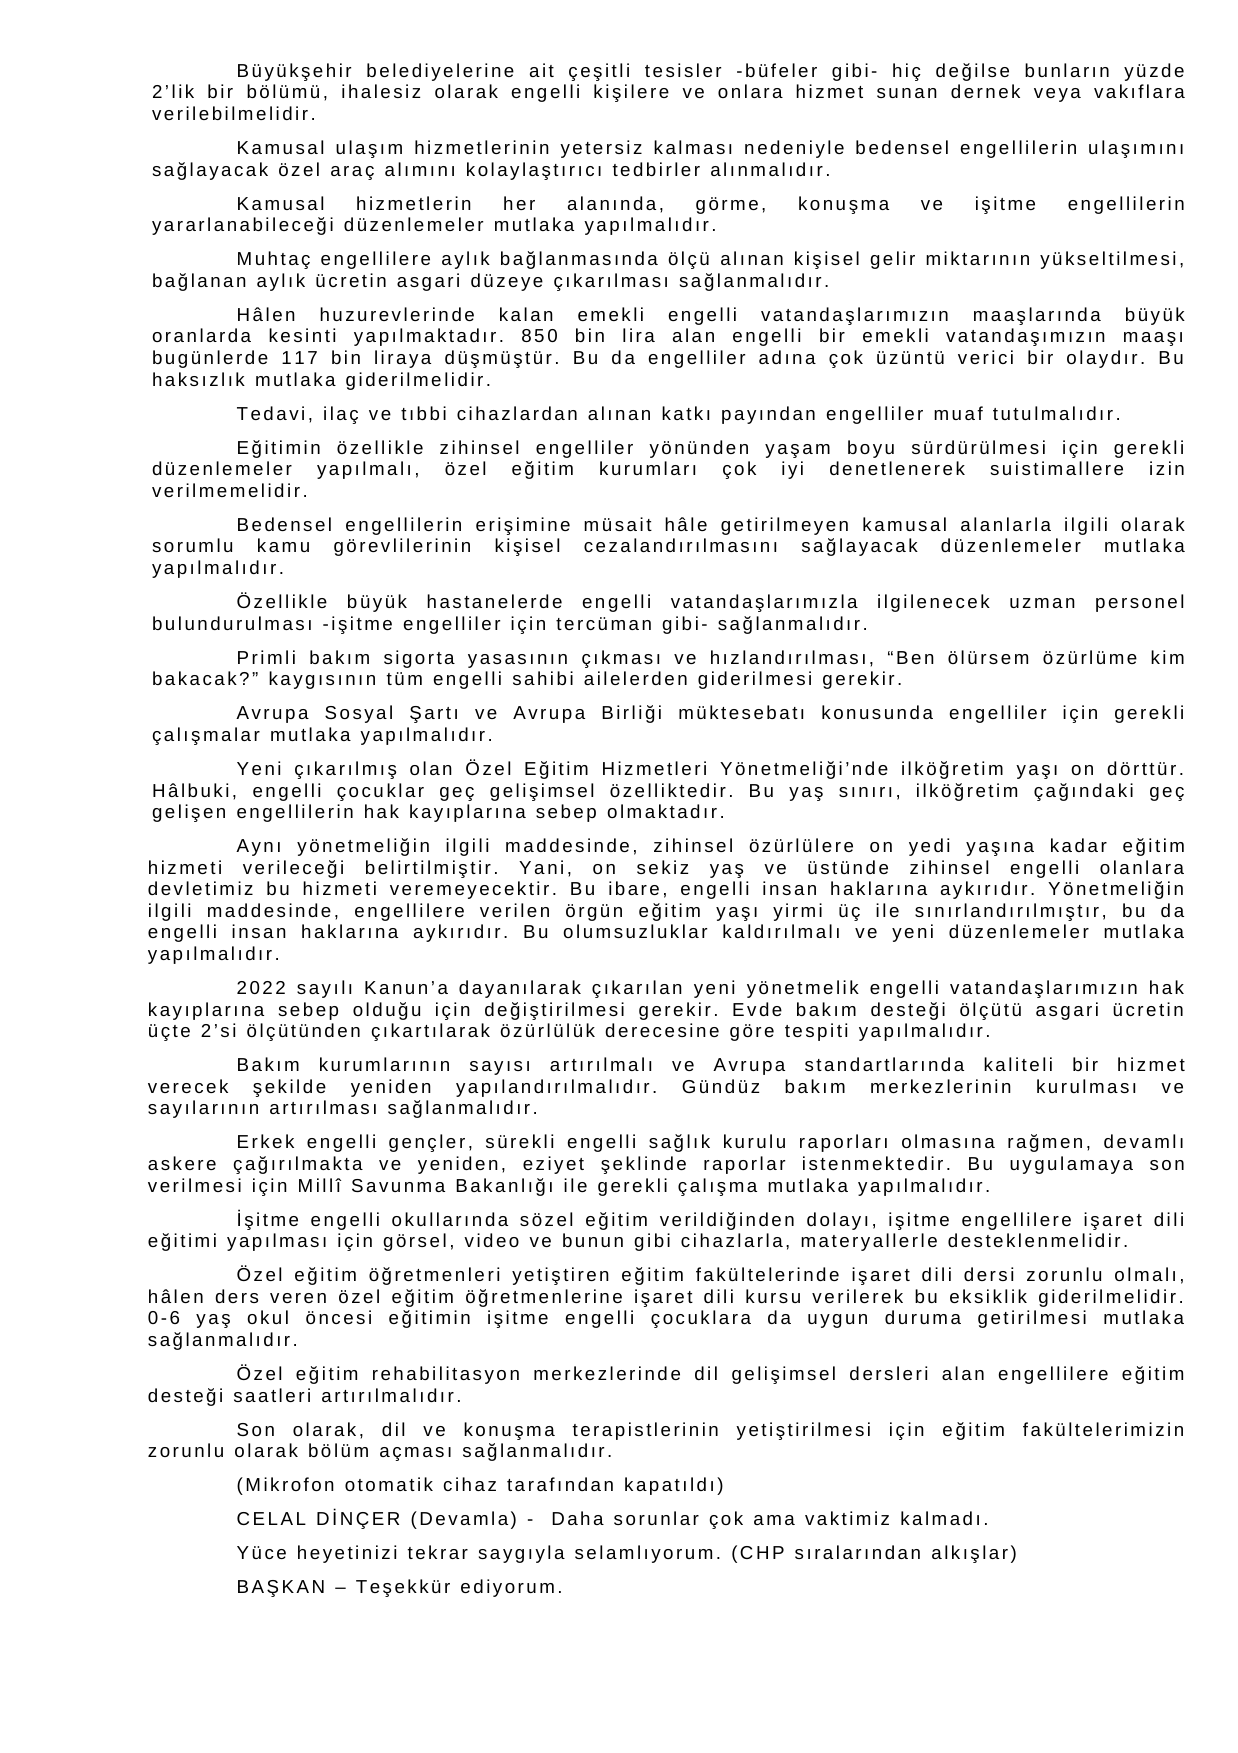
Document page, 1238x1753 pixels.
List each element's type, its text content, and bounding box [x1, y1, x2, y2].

text Özellikle büyük hastanelerde engelli vatandaşlarımızla ilgilenecek uzman personel bulundurulması -işitme engelliler için tercüman gibi- sağlanmalıdır. [152, 591, 1186, 634]
text Aynı yönetmeliğin ilgili maddesinde, zihinsel özürlülere on yedi yaşına kadar eğitim hizmeti verileceği belirtilmiştir. Yani, on sekiz yaş ve üstünde zihinsel engelli olanlara devletimiz bu hizmeti veremeyecektir. Bu ibare, engelli insan haklarına aykırıdır. Yönetmeliğin ilgili maddesinde, engellilere verilen örgün eğitim yaşı yirmi üç ile sınırlandırılmıştır, bu da engelli insan haklarına aykırıdır. Bu olumsuzluklar kaldırılmalı ve yeni düzenlemeler mutlaka yapılmalıdır. [148, 835, 1186, 964]
text BAŞKAN – Teşekkür ediyorum. [152, 1576, 1186, 1598]
text Özel eğitim rehabilitasyon merkezlerinde dil gelişimsel dersleri alan engellilere eğitim desteği saatleri artırılmalıdır. [148, 1363, 1186, 1406]
text Kamusal ulaşım hizmetlerinin yetersiz kalması nedeniyle bedensel engellilerin ulaşımını sağlayacak özel araç alımını kolaylaştırıcı tedbirler alınmalıdır. [152, 137, 1186, 180]
text Tedavi, ilaç ve tıbbi cihazlardan alınan katkı payından engelliler muaf tutulmalıdır. [152, 402, 1186, 424]
text CELAL DİNÇER (Devamla) - Daha sorunlar çok ama vaktimiz kalmadı. [152, 1508, 1186, 1530]
text Son olarak, dil ve konuşma terapistlerinin yetiştirilmesi için eğitim fakültelerimizin zorunlu olarak bölüm açması sağlanmalıdır. [148, 1418, 1186, 1462]
text Kamusal hizmetlerin her alanında, görme, konuşma ve işitme engellilerin yararlanabileceği düzenlemeler mutlaka yapılmalıdır. [152, 192, 1186, 236]
text Yüce heyetinizi tekrar saygıyla selamlıyorum. (CHP sıralarından alkışlar) [152, 1542, 1186, 1564]
text Yeni çıkarılmış olan Özel Eğitim Hizmetleri Yönetmeliği’nde ilköğretim yaşı on dörttür. Hâlbuki, engelli çocuklar geç gelişimsel özelliktedir. Bu yaş sınırı, ilköğretim çağındaki geç gelişen engellilerin hak kayıplarına sebep olmaktadır. [152, 758, 1186, 822]
text Primli bakım sigorta yasasının çıkması ve hızlandırılması, “Ben ölürsem özürlüme kim bakacak?” kaygısının tüm engelli sahibi ailelerden giderilmesi gerekir. [152, 647, 1186, 690]
text Büyükşehir belediyelerine ait çeşitli tesisler -büfeler gibi- hiç değilse bunların yüzde 2’lik bir bölümü, ihalesiz olarak engelli kişilere ve onlara hizmet sunan dernek veya vakıflara verilebilmelidir. [152, 60, 1186, 124]
text Erkek engelli gençler, sürekli engelli sağlık kurulu raporları olmasına rağmen, devamlı askere çağırılmakta ve yeniden, eziyet şeklinde raporlar istenmektedir. Bu uygulamaya son verilmesi için Millî Savunma Bakanlığı ile gerekli çalışma mutlaka yapılmalıdır. [148, 1131, 1186, 1196]
text Bakım kurumlarının sayısı artırılmalı ve Avrupa standartlarında kaliteli bir hizmet verecek şekilde yeniden yapılandırılmalıdır. Gündüz bakım merkezlerinin kurulması ve sayılarının artırılması sağlanmalıdır. [148, 1054, 1186, 1119]
text Avrupa Sosyal Şartı ve Avrupa Birliği müktesebatı konusunda engelliler için gerekli çalışmalar mutlaka yapılmalıdır. [152, 702, 1186, 745]
text Muhtaç engellilere aylık bağlanmasında ölçü alınan kişisel gelir miktarının yükseltilmesi, bağlanan aylık ücretin asgari düzeye çıkarılması sağlanmalıdır. [152, 248, 1186, 291]
text Eğitimin özellikle zihinsel engelliler yönünden yaşam boyu sürdürülmesi için gerekli düzenlemeler yapılmalı, özel eğitim kurumları çok iyi denetlenerek suistimallere izin verilmemelidir. [152, 437, 1186, 501]
text 2022 sayılı Kanun’a dayanılarak çıkarılan yeni yönetmelik engelli vatandaşlarımızın hak kayıplarına sebep olduğu için değiştirilmesi gerekir. Evde bakım desteği ölçütü asgari ücretin üçte 2’si ölçütünden çıkartılarak özürlülük derecesine göre tespiti yapılmalıdır. [148, 977, 1186, 1042]
text İşitme engelli okullarında sözel eğitim verildiğinden dolayı, işitme engellilere işaret dili eğitimi yapılması için görsel, video ve bunun gibi cihazlarla, materyallerle desteklenmelidir. [148, 1208, 1186, 1252]
text Hâlen huzurevlerinde kalan emekli engelli vatandaşlarımızın maaşlarında büyük oranlarda kesinti yapılmaktadır. 850 bin lira alan engelli bir emekli vatandaşımızın maaşı bugünlerde 117 bin liraya düşmüştür. Bu da engelliler adına çok üzüntü verici bir olaydır. Bu haksızlık mutlaka giderilmelidir. [152, 304, 1186, 390]
text Özel eğitim öğretmenleri yetiştiren eğitim fakültelerinde işaret dili dersi zorunlu olmalı, hâlen ders veren özel eğitim öğretmenlerine işaret dili kursu verilerek bu eksiklik giderilmelidir. 0-6 yaş okul öncesi eğitimin işitme engelli çocuklara da uygun duruma getirilmesi mutlaka sağlanmalıdır. [148, 1264, 1186, 1350]
text (Mikrofon otomatik cihaz tarafından kapatıldı) [152, 1474, 1186, 1496]
text Bedensel engellilerin erişimine müsait hâle getirilmeyen kamusal alanlarla ilgili olarak sorumlu kamu görevlilerinin kişisel cezalandırılmasını sağlayacak düzenlemeler mutlaka yapılmalıdır. [152, 514, 1186, 578]
